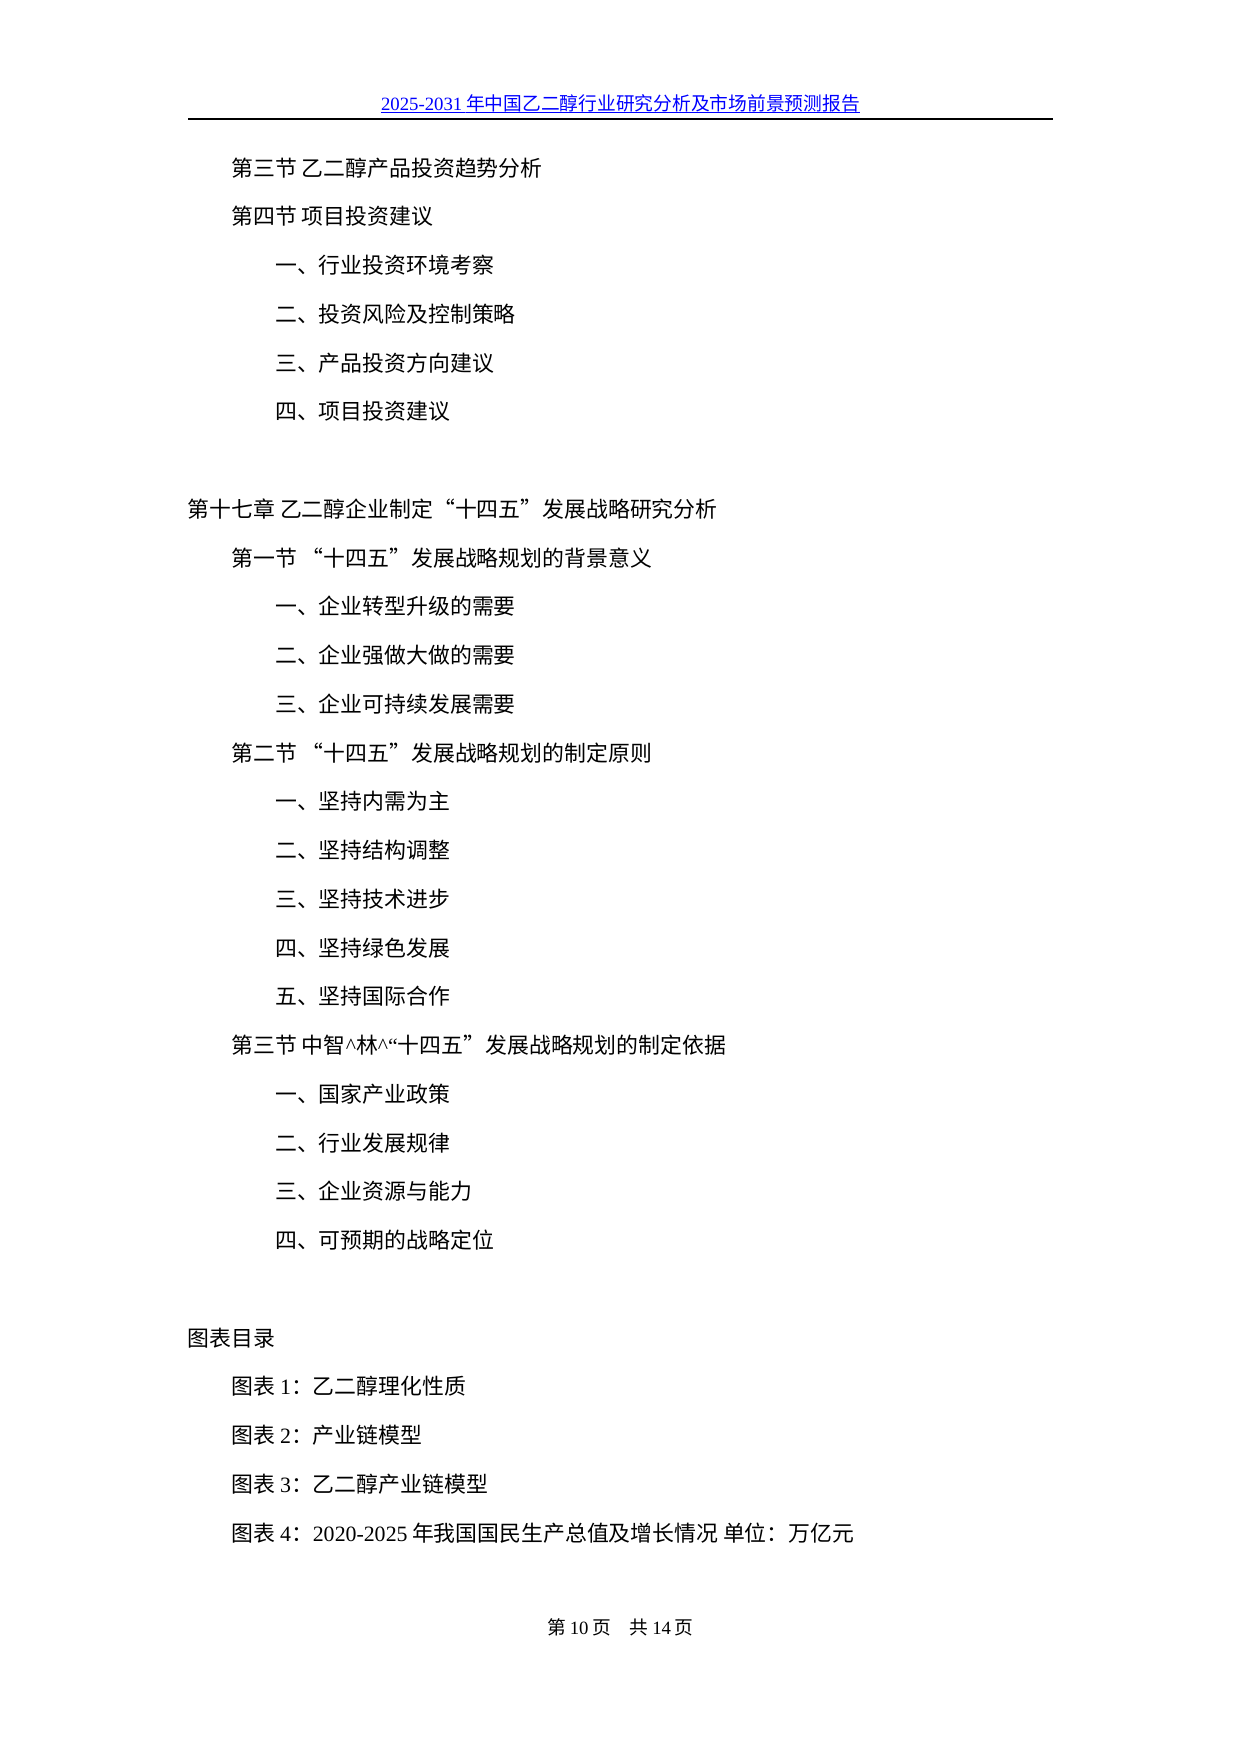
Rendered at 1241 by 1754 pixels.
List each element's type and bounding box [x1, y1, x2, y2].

text [187, 150, 1053, 1548]
